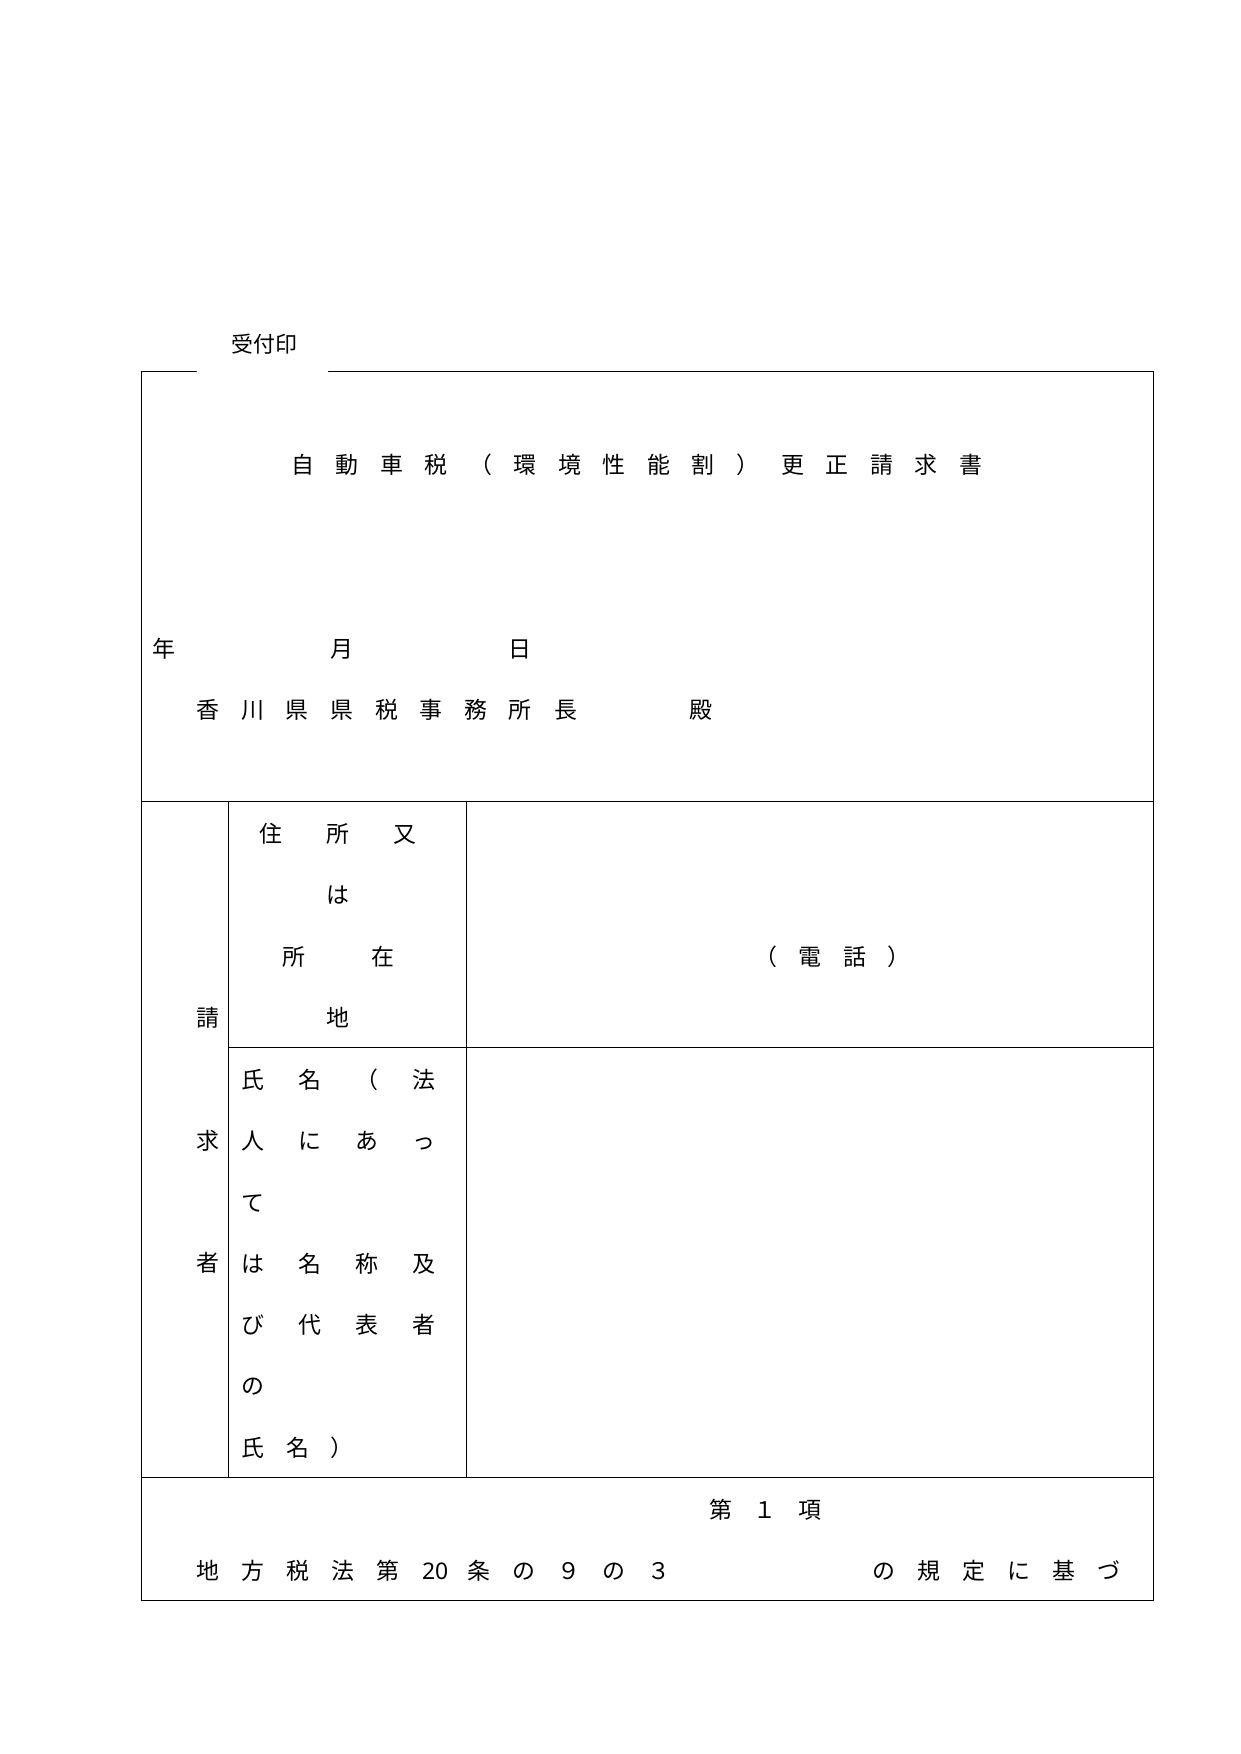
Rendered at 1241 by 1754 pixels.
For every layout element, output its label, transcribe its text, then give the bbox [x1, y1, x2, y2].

table_cell 請 求 者 [142, 802, 228, 1477]
table_cell 氏名（法人にあって は名称及び代表者の 氏名） [229, 1048, 466, 1477]
table_cell 住 所 又は 所 在 地 [229, 802, 466, 1047]
table_cell （電話） [467, 802, 1153, 1047]
table_cell [467, 1048, 1153, 1477]
table_header 自動車税（環境性能割）更正請求書 年 月 日 香川県県税事務所長 殿 [142, 372, 1153, 801]
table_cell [142, 1478, 1153, 1600]
